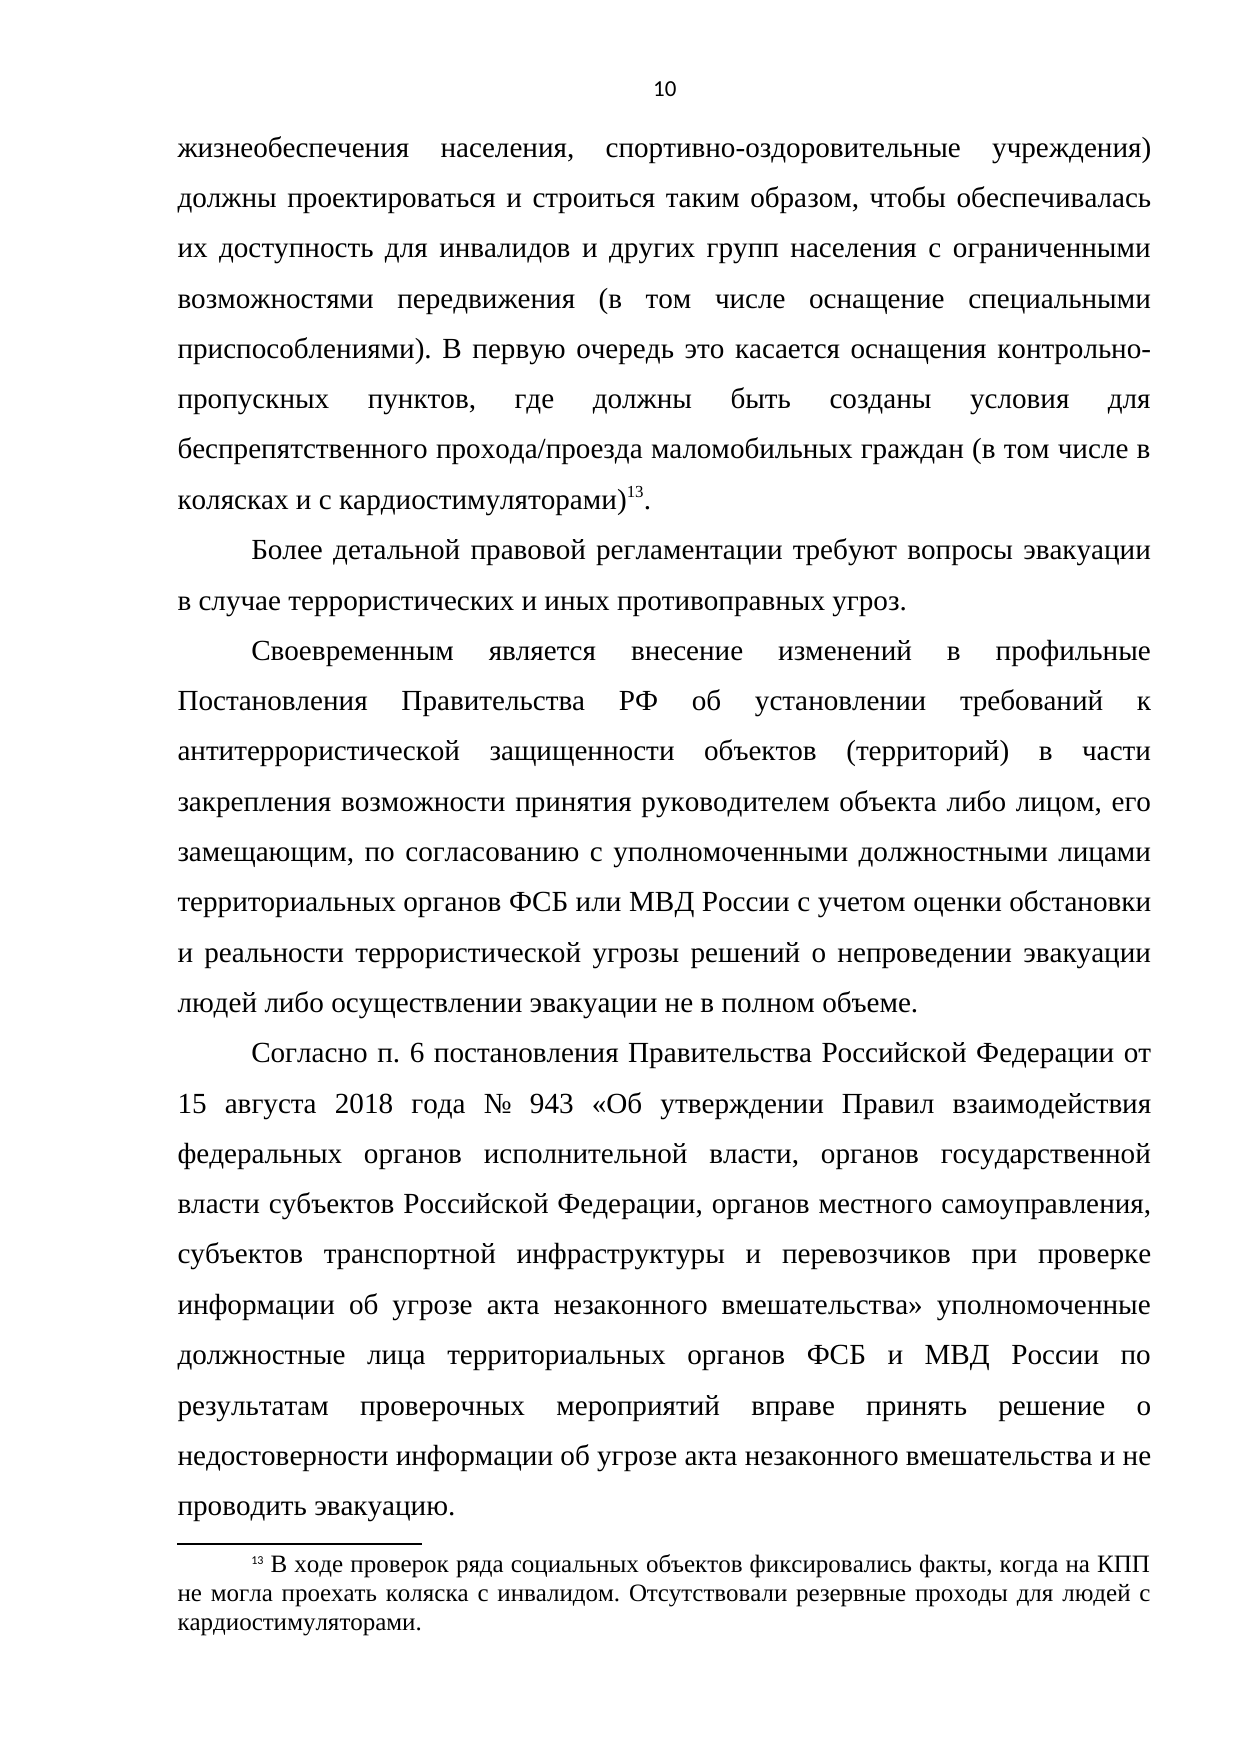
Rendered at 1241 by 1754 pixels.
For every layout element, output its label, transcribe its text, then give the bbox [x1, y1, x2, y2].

text Своевременным является внесение изменений в профильные Постановления Правительства РФ об установлении требований к антитеррористической защищенности объектов (территорий) в части закрепления возможности принятия руководителем объекта либо лицом, его замещающим, по согласованию с уполномоченными должностными лицами территориальных органов ФСБ или МВД России с учетом оценки обстановки и реальности террористической угрозы решений о непроведении эвакуации людей либо осуществлении эвакуации не в полном объеме. [177, 633, 1152, 1019]
text Более детальной правовой регламентации требуют вопросы эвакуации в случае террористических и иных противоправных угроз. [177, 532, 1152, 616]
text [177, 130, 1152, 516]
text Согласно п. 6 постановления Правительства Российской Федерации от 15 августа 2018 года № 943 «Об утверждении Правил взаимодействия федеральных органов исполнительной власти, органов государственной власти субъектов Российской Федерации, органов местного самоуправления, субъектов транспортной инфраструктуры и перевозчиков при проверке информации об угрозе акта незаконного вмешательства» уполномоченные должностные лица территориальных органов ФСБ и МВД России по результатам проверочных мероприятий вправе принять решение о недостоверности информации об угрозе акта незаконного вмешательства и не проводить эвакуацию. [177, 1035, 1152, 1522]
